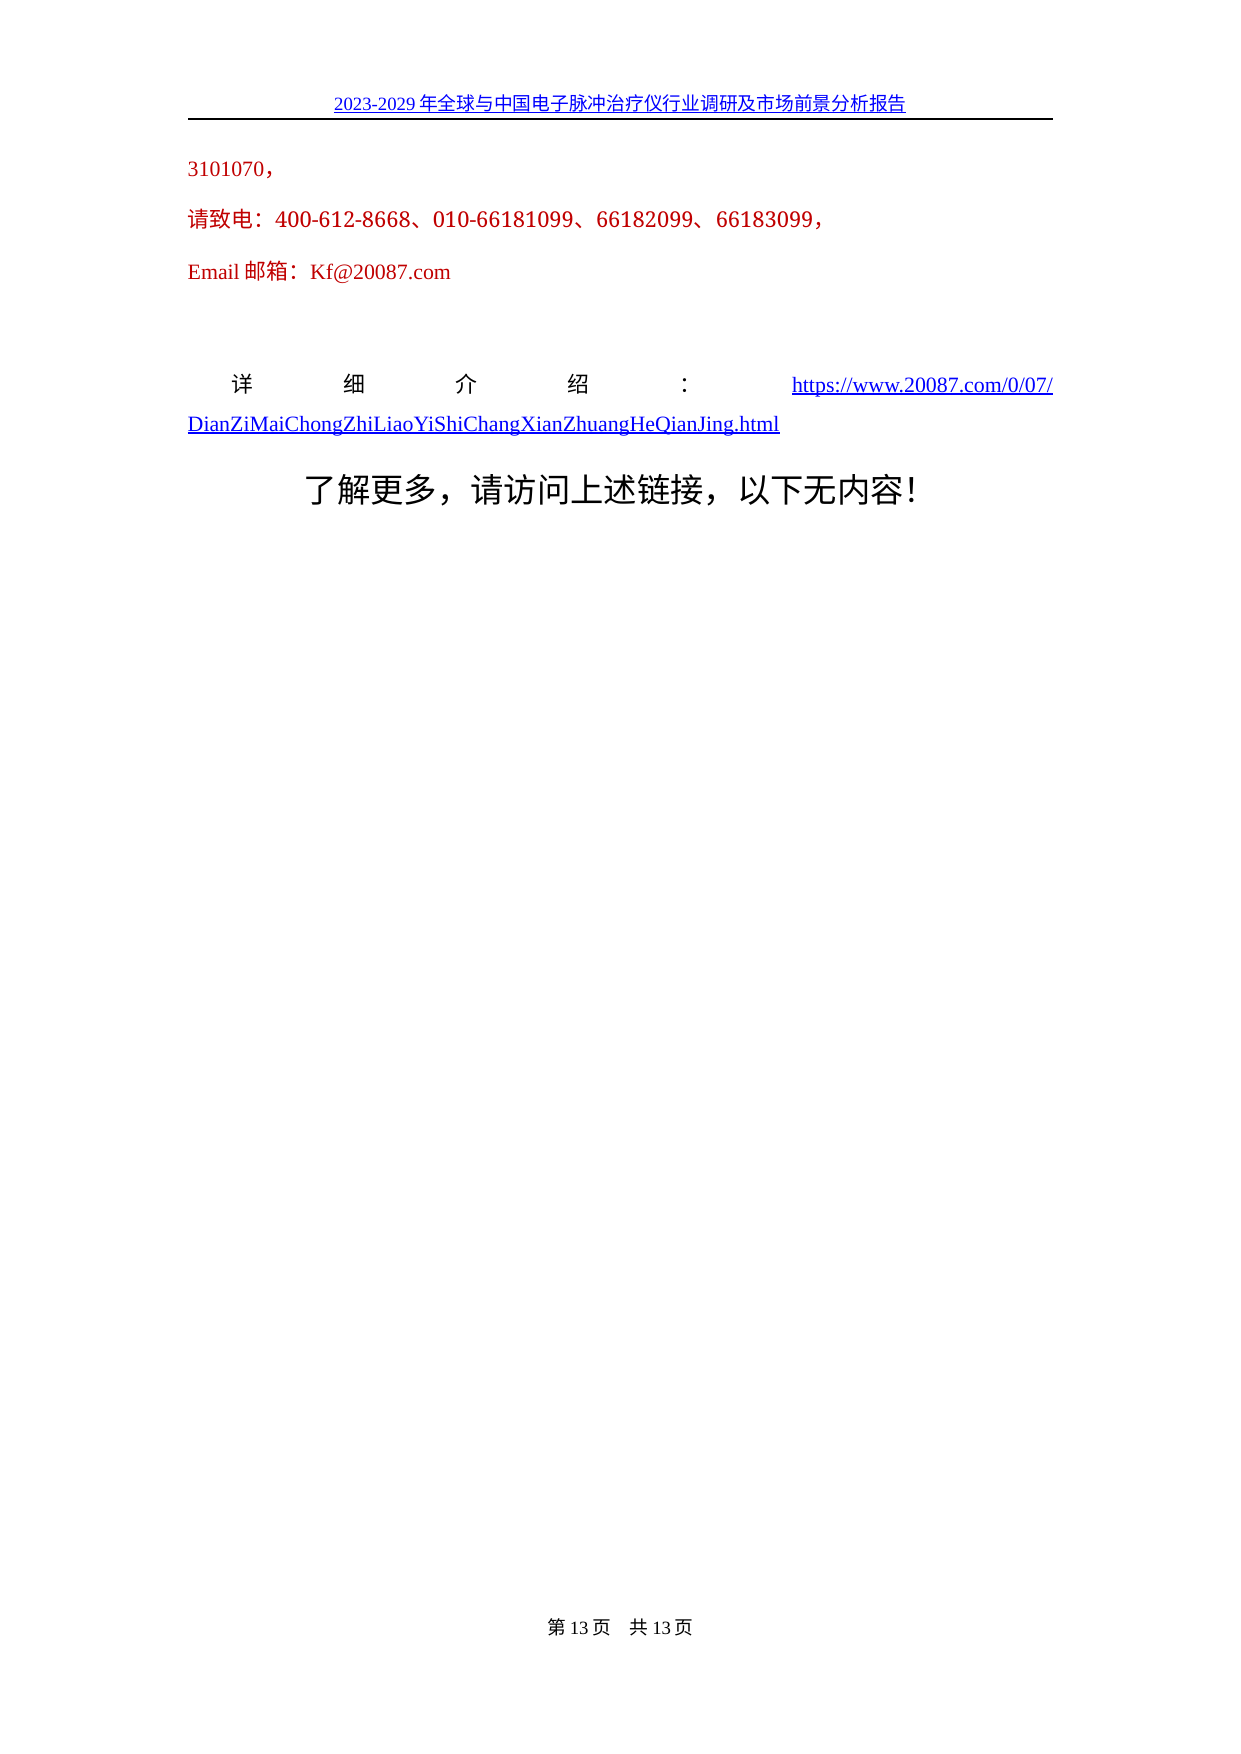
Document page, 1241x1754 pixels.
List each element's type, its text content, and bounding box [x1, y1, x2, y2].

text 详细介绍：https://www.20087.com/0/07/DianZiMaiChongZhiLiaoYiShiChangXianZhuangHeQianJing.html [187, 366, 1053, 439]
text Email邮箱：Kf@20087.com [187, 253, 1053, 286]
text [187, 150, 1053, 183]
title 了解更多，请访问上述链接，以下无内容！ [187, 455, 1053, 520]
text 请致电：400-612-8668、010-66181099、66182099、66183099， [187, 202, 1053, 234]
